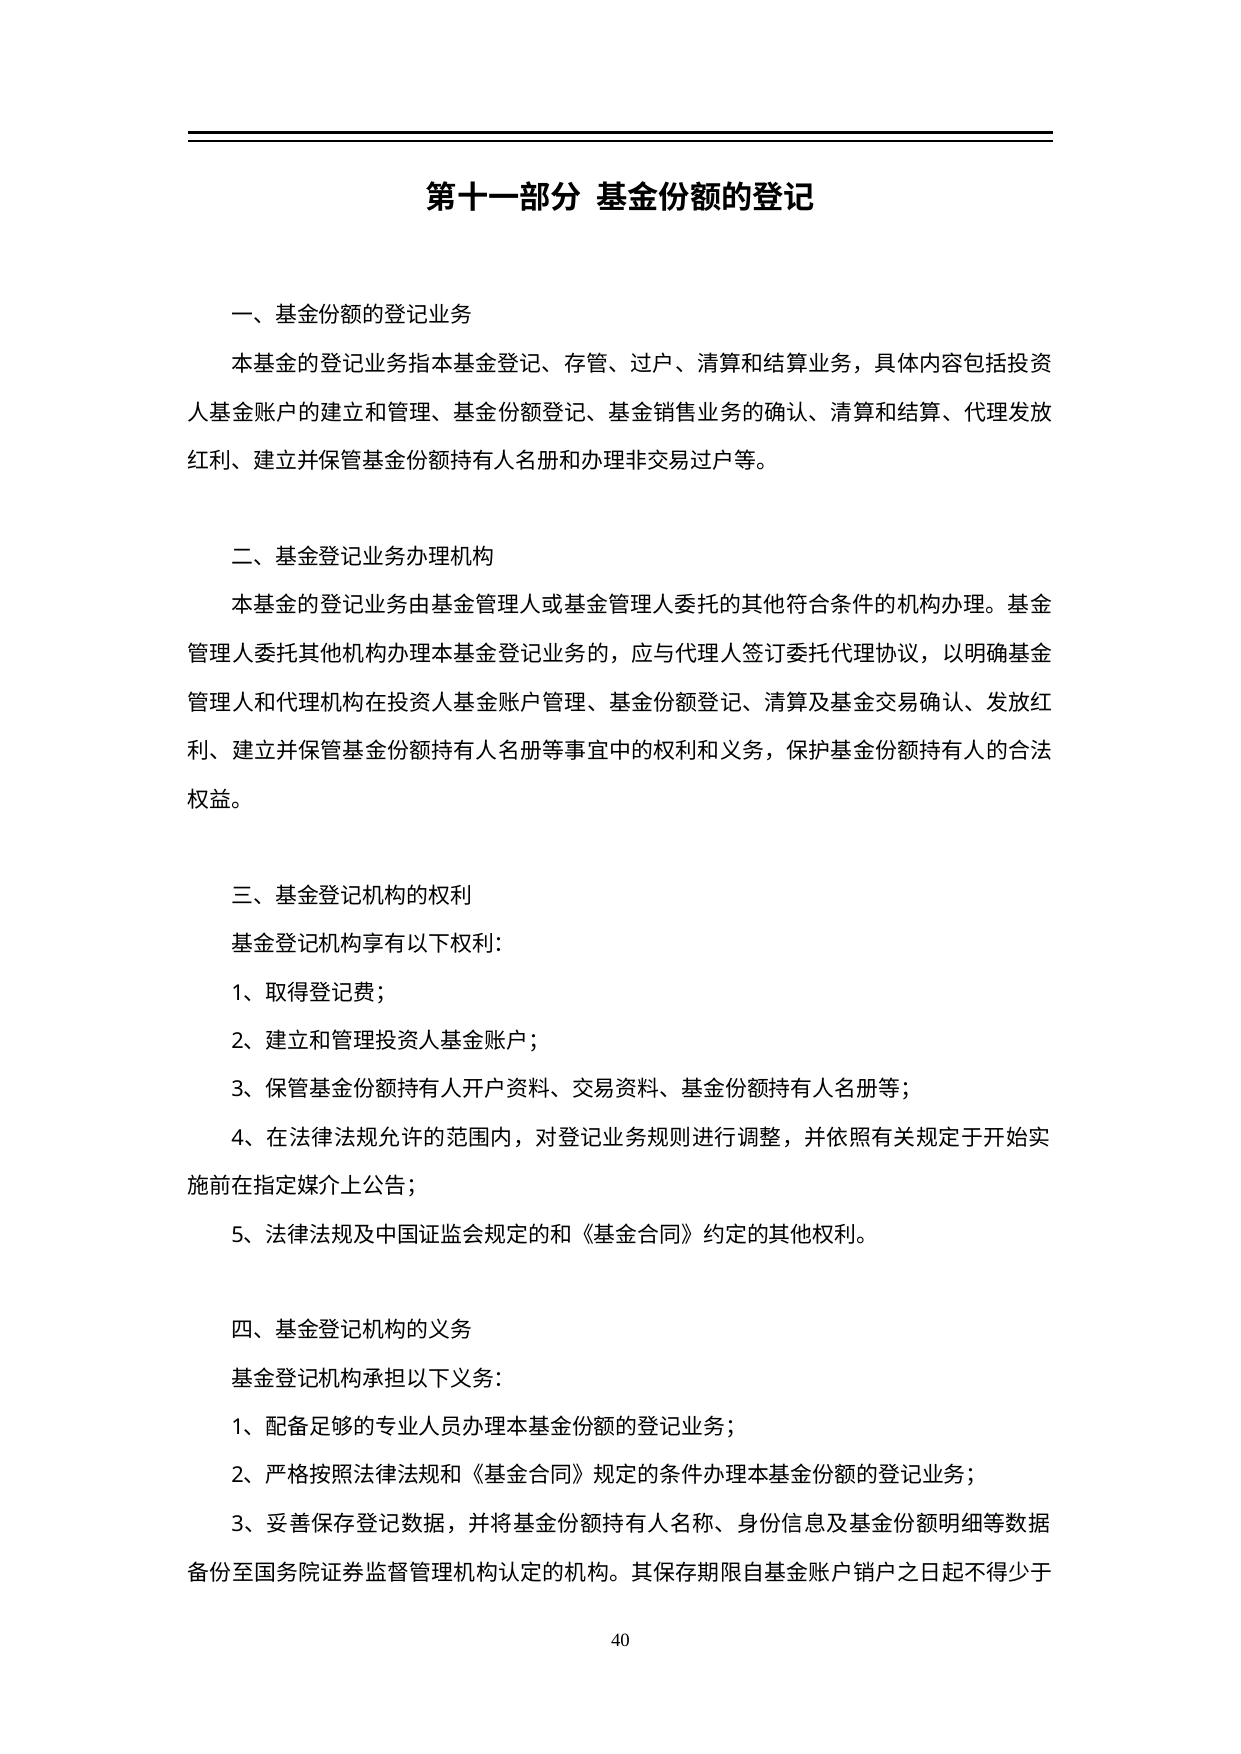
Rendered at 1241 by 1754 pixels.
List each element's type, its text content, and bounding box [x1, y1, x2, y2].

text 三、基金登记机构的权利 [187, 878, 1053, 910]
text 一、基金份额的登记业务 [187, 297, 1053, 329]
text 四、基金登记机构的义务 [187, 1312, 1053, 1344]
text 5、法律法规及中国证监会规定的和《基金合同》约定的其他权利。 [187, 1216, 1053, 1249]
text 本基金的登记业务由基金管理人或基金管理人委托的其他符合条件的机构办理。基金管理人委托其他机构办理本基金登记业务的，应与代理人签订委托代理协议，以明确基金管理人和代理机构在投资人基金账户管理、基金份额登记、清算及基金交易确认、发放红利、建立并保管基金份额持有人名册等事宜中的权利和义务，保护基金份额持有人的合法权益。 [187, 587, 1053, 814]
text 1、配备足够的专业人员办理本基金份额的登记业务； [187, 1409, 1053, 1441]
subtitle 第十一部分 基金份额的登记 [187, 162, 1053, 227]
text 3、保管基金份额持有人开户资料、交易资料、基金份额持有人名册等； [187, 1071, 1053, 1103]
text 基金登记机构承担以下义务： [187, 1360, 1053, 1393]
text 本基金的登记业务指本基金登记、存管、过户、清算和结算业务，具体内容包括投资人基金账户的建立和管理、基金份额登记、基金销售业务的确认、清算和结算、代理发放红利、建立并保管基金份额持有人名册和办理非交易过户等。 [187, 345, 1053, 475]
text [187, 1505, 1053, 1587]
text 二、基金登记业务办理机构 [187, 538, 1053, 571]
text 4、在法律法规允许的范围内，对登记业务规则进行调整，并依照有关规定于开始实施前在指定媒介上公告； [187, 1119, 1053, 1201]
text 1、取得登记费； [187, 974, 1053, 1007]
text 2、建立和管理投资人基金账户； [187, 1023, 1053, 1055]
text 基金登记机构享有以下权利： [187, 926, 1053, 958]
text 2、严格按照法律法规和《基金合同》规定的条件办理本基金份额的登记业务； [187, 1457, 1053, 1489]
